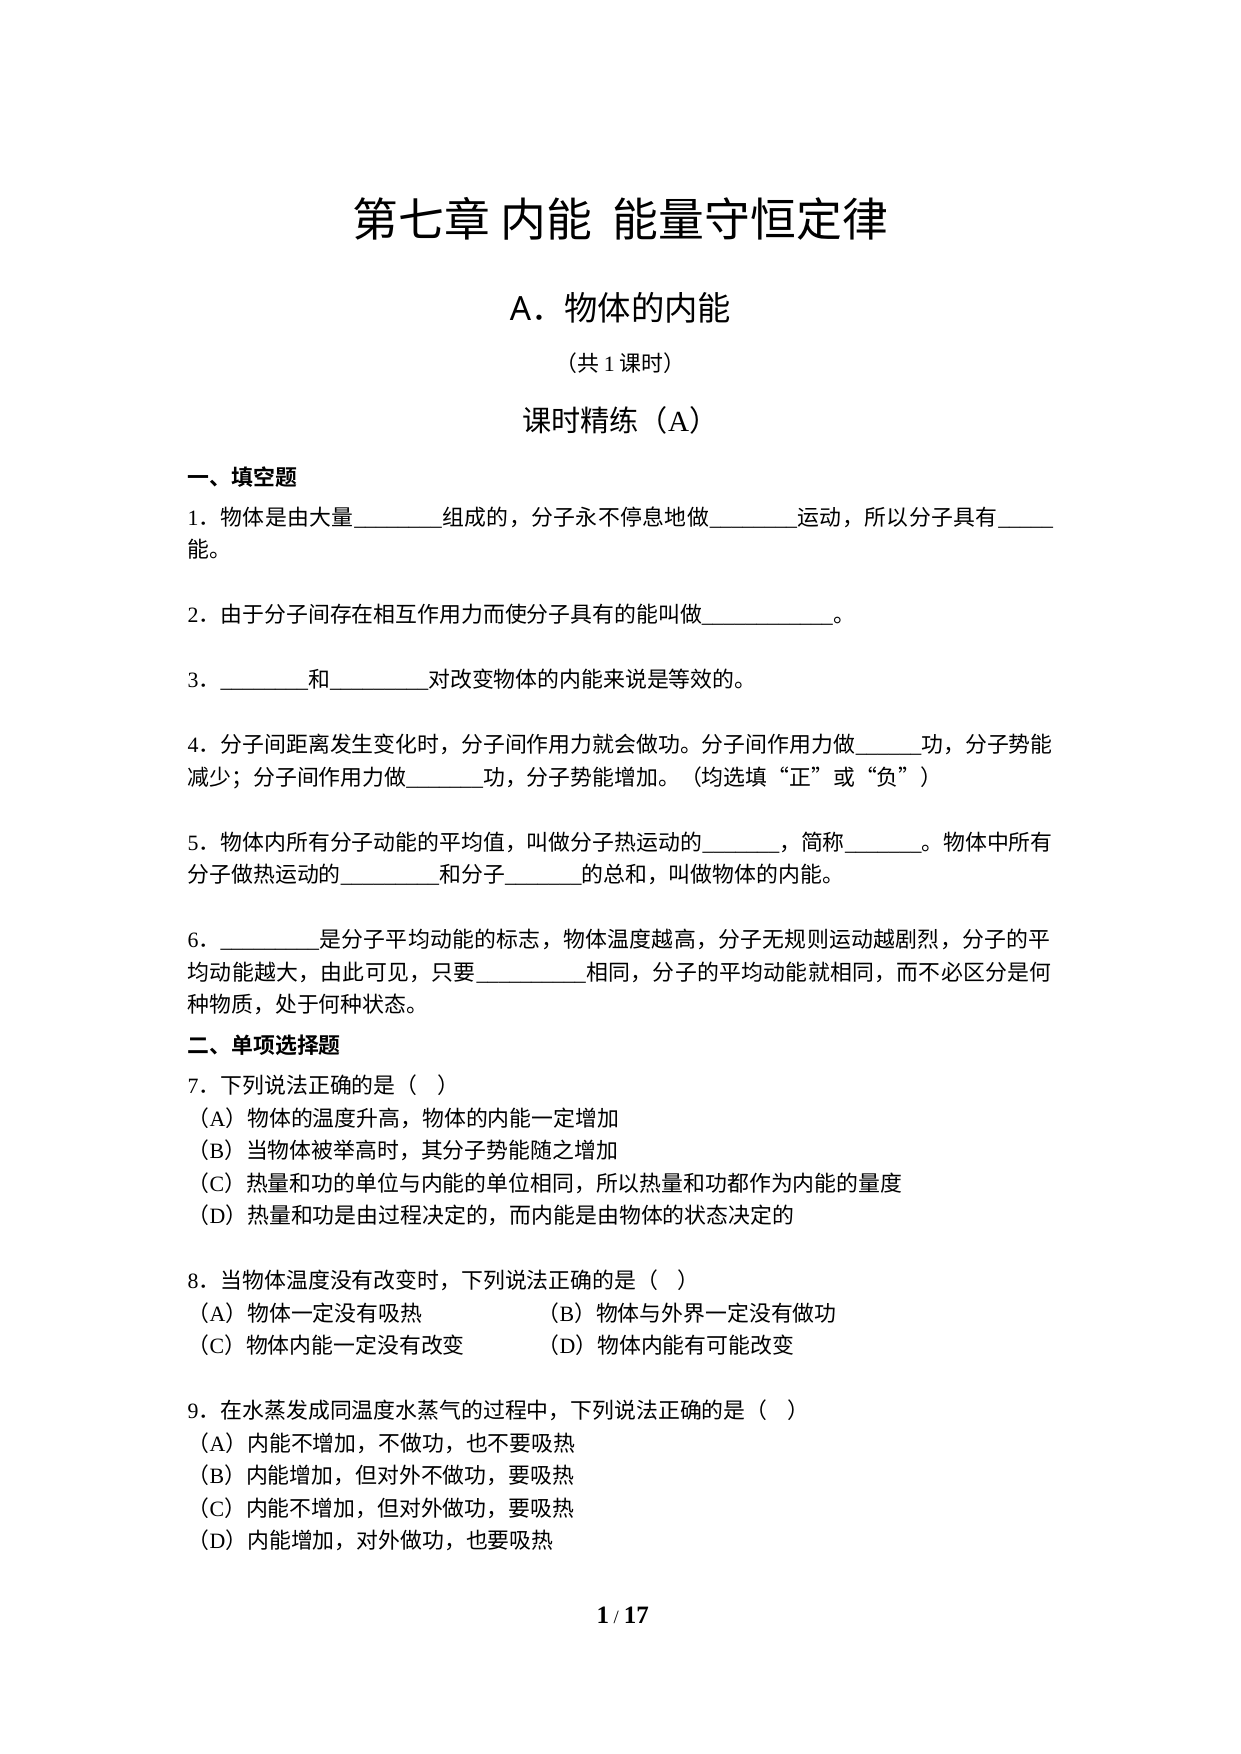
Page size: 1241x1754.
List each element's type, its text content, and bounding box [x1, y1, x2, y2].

list ________和_________对改变物体的内能来说是等效的。 [187, 662, 1053, 694]
text （A）物体一定没有吸热 （B）物体与外界一定没有做功 [187, 1295, 1053, 1328]
subtitle A．物体的内能 [187, 273, 1053, 338]
text （A）内能不增加，不做功，也不要吸热 [187, 1425, 1053, 1458]
list 物体内所有分子动能的平均值，叫做分子热运动的_______，简称_______。物体中所有分子做热运动的_________和分子_______的总和，叫做物体的内能。 [187, 824, 1053, 889]
list 由于分子间存在相互作用力而使分子具有的能叫做____________。 [187, 597, 1053, 629]
text （C）热量和功的单位与内能的单位相同，所以热量和功都作为内能的量度 [187, 1165, 1053, 1198]
list 分子间距离发生变化时，分子间作用力就会做功。分子间作用力做______功，分子势能减少；分子间作用力做_______功，分子势能增加。（均选填“正”或“负”） [187, 727, 1053, 792]
text （D）内能增加，对外做功，也要吸热 [187, 1523, 1053, 1555]
subtitle 课时精练（A） [187, 386, 1053, 451]
text （B）当物体被举高时，其分子势能随之增加 [187, 1133, 1053, 1165]
text （C）内能不增加，但对外做功，要吸热 [187, 1490, 1053, 1523]
text （D）热量和功是由过程决定的，而内能是由物体的状态决定的 [187, 1198, 1053, 1230]
text （C）物体内能一定没有改变 （D）物体内能有可能改变 [187, 1328, 1053, 1360]
subtitle 第七章 内能 能量守恒定律 [187, 168, 1053, 265]
list 当物体温度没有改变时，下列说法正确的是（ ） [187, 1263, 1053, 1295]
list 物体是由大量________组成的，分子永不停息地做________运动，所以分子具有_____能。 [187, 499, 1053, 564]
subtitle 二、单项选择题 [187, 1027, 1053, 1060]
subtitle 一、填空题 [187, 459, 1053, 492]
text （A）物体的温度升高，物体的内能一定增加 [187, 1100, 1053, 1133]
list 在水蒸发成同温度水蒸气的过程中，下列说法正确的是（ ） [187, 1393, 1053, 1425]
text （共1课时） [187, 346, 1053, 378]
list 下列说法正确的是（ ） [187, 1068, 1053, 1100]
text （B）内能增加，但对外不做功，要吸热 [187, 1458, 1053, 1490]
list _________是分子平均动能的标志，物体温度越高，分子无规则运动越剧烈，分子的平均动能越大，由此可见，只要__________相同，分子的平均动能就相同，而不必区分是何种物质，处于何种状态。 [187, 922, 1053, 1019]
